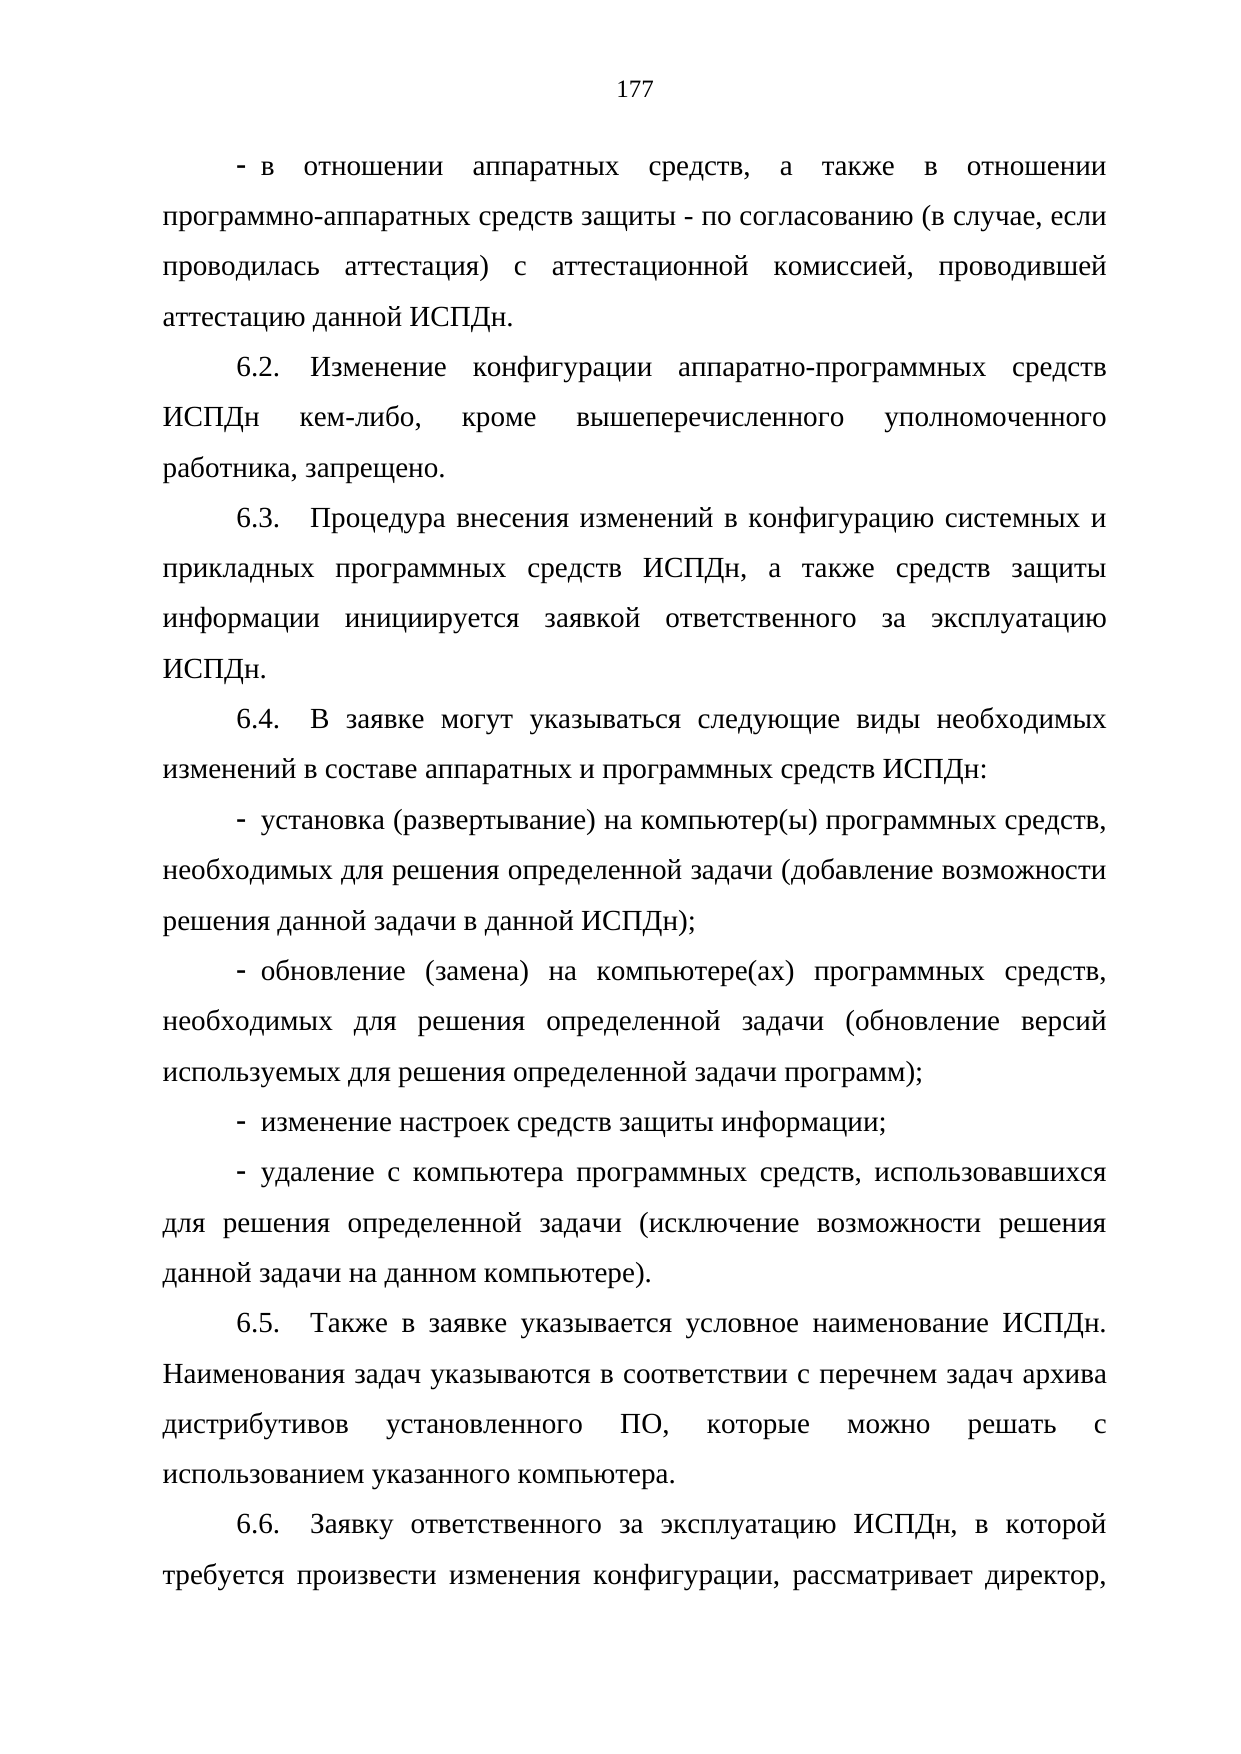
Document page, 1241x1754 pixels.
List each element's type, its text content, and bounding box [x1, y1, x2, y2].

list изменение настроек средств защиты информации; [162, 1104, 1107, 1138]
list установка (развертывание) на компьютер(ы) программных средств, необходимых для решения определенной задачи (добавление возможности решения данной задачи в данной ИСПДн); [162, 802, 1107, 936]
text 6.3. Процедура внесения изменений в конфигурацию системных и прикладных программных средств ИСПДн, а также средств защиты информации инициируется заявкой ответственного за эксплуатацию ИСПДн. [162, 500, 1107, 684]
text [162, 1507, 1107, 1591]
list в отношении аппаратных средств, а также в отношении программно-аппаратных средств защиты - по согласованию (в случае, если проводилась аттестация) с аттестационной комиссией, проводившей аттестацию данной ИСПДн. [162, 148, 1107, 332]
text 6.5. Также в заявке указывается условное наименование ИСПДн. Наименования задач указываются в соответствии с перечнем задач архива дистрибутивов установленного ПО, которые можно решать с использованием указанного компьютера. [162, 1305, 1107, 1490]
list удаление с компьютера программных средств, использовавшихся для решения определенной задачи (исключение возможности решения данной задачи на данном компьютере). [162, 1154, 1107, 1289]
list обновление (замена) на компьютере(ах) программных средств, необходимых для решения определенной задачи (обновление версий используемых для решения определенной задачи программ); [162, 953, 1107, 1087]
text 6.2. Изменение конфигурации аппаратно-программных средств ИСПДн кем-либо, кроме вышеперечисленного уполномоченного работника, запрещено. [162, 349, 1107, 483]
text 6.4. В заявке могут указываться следующие виды необходимых изменений в составе аппаратных и программных средств ИСПДн: [162, 701, 1107, 785]
